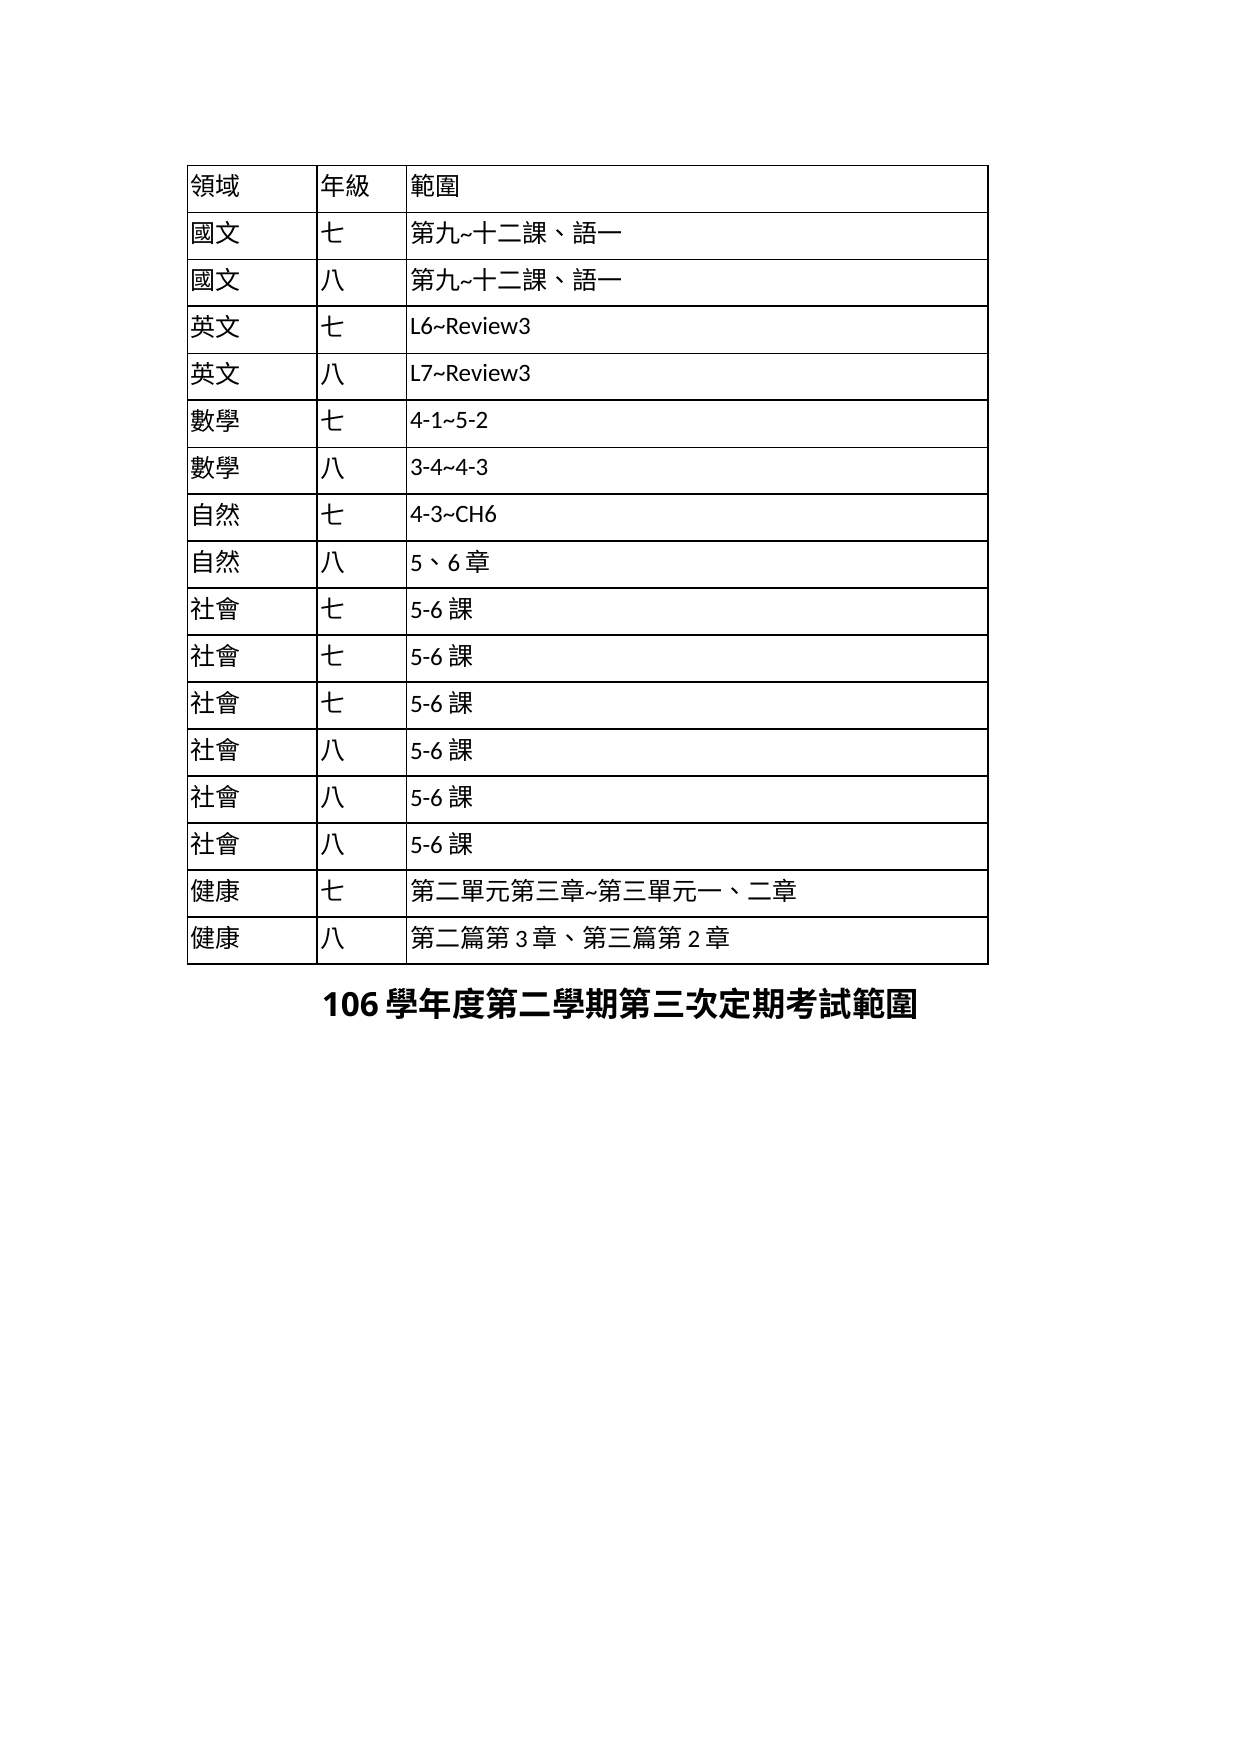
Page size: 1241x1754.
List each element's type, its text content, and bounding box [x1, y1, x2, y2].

table_cell 社會 [188, 824, 316, 869]
table_header 年級 [318, 166, 406, 211]
table_cell 七 [318, 495, 406, 540]
table_cell 健康 [188, 871, 316, 916]
table_cell 八 [318, 918, 406, 963]
table_cell 八 [318, 542, 406, 587]
table_cell 八 [318, 730, 406, 775]
table_header 領域 [188, 166, 316, 211]
table_cell 社會 [188, 589, 316, 634]
table_cell 八 [318, 777, 406, 822]
table_cell 八 [318, 260, 406, 305]
table_cell 5-6課 [407, 730, 987, 775]
table_cell 國文 [188, 213, 316, 258]
table_header 範圍 [407, 166, 987, 211]
table_cell 健康 [188, 918, 316, 963]
table_cell 七 [318, 636, 406, 681]
table_cell 5-6課 [407, 636, 987, 681]
table_cell 第九~十二課、語一 [407, 213, 987, 258]
table_cell 八 [318, 824, 406, 869]
table_cell 社會 [188, 636, 316, 681]
table_cell 八 [318, 354, 406, 399]
table_cell 3-4~4-3 [407, 448, 987, 493]
table_cell 4-3~CH6 [407, 495, 987, 540]
table_cell L7~Review3 [407, 354, 987, 399]
table_cell 八 [318, 448, 406, 493]
table_cell 社會 [188, 730, 316, 775]
table_cell 七 [318, 307, 406, 352]
text 106學年度第二學期第三次定期考試範圍 [187, 965, 1053, 1040]
table_cell 英文 [188, 354, 316, 399]
table_cell L6~Review3 [407, 307, 987, 352]
table_cell 七 [318, 589, 406, 634]
table_cell 社會 [188, 683, 316, 728]
table_cell 第二篇第3章、第三篇第2章 [407, 918, 987, 963]
table_cell 第九~十二課、語一 [407, 260, 987, 305]
table_cell 第二單元第三章~第三單元一、二章 [407, 871, 987, 916]
table_cell 5-6課 [407, 777, 987, 822]
table_cell 5-6課 [407, 683, 987, 728]
table_cell 5-6課 [407, 824, 987, 869]
table_cell 七 [318, 401, 406, 446]
table_cell 5-6課 [407, 589, 987, 634]
table_cell 七 [318, 683, 406, 728]
table_cell 國文 [188, 260, 316, 305]
table_cell 英文 [188, 307, 316, 352]
table_cell 數學 [188, 448, 316, 493]
table_cell 七 [318, 871, 406, 916]
table_cell 4-1~5-2 [407, 401, 987, 446]
table_cell 數學 [188, 401, 316, 446]
table_cell 七 [318, 213, 406, 258]
table_cell 社會 [188, 777, 316, 822]
table_cell 自然 [188, 495, 316, 540]
table_cell 自然 [188, 542, 316, 587]
table_cell 5、6章 [407, 542, 987, 587]
